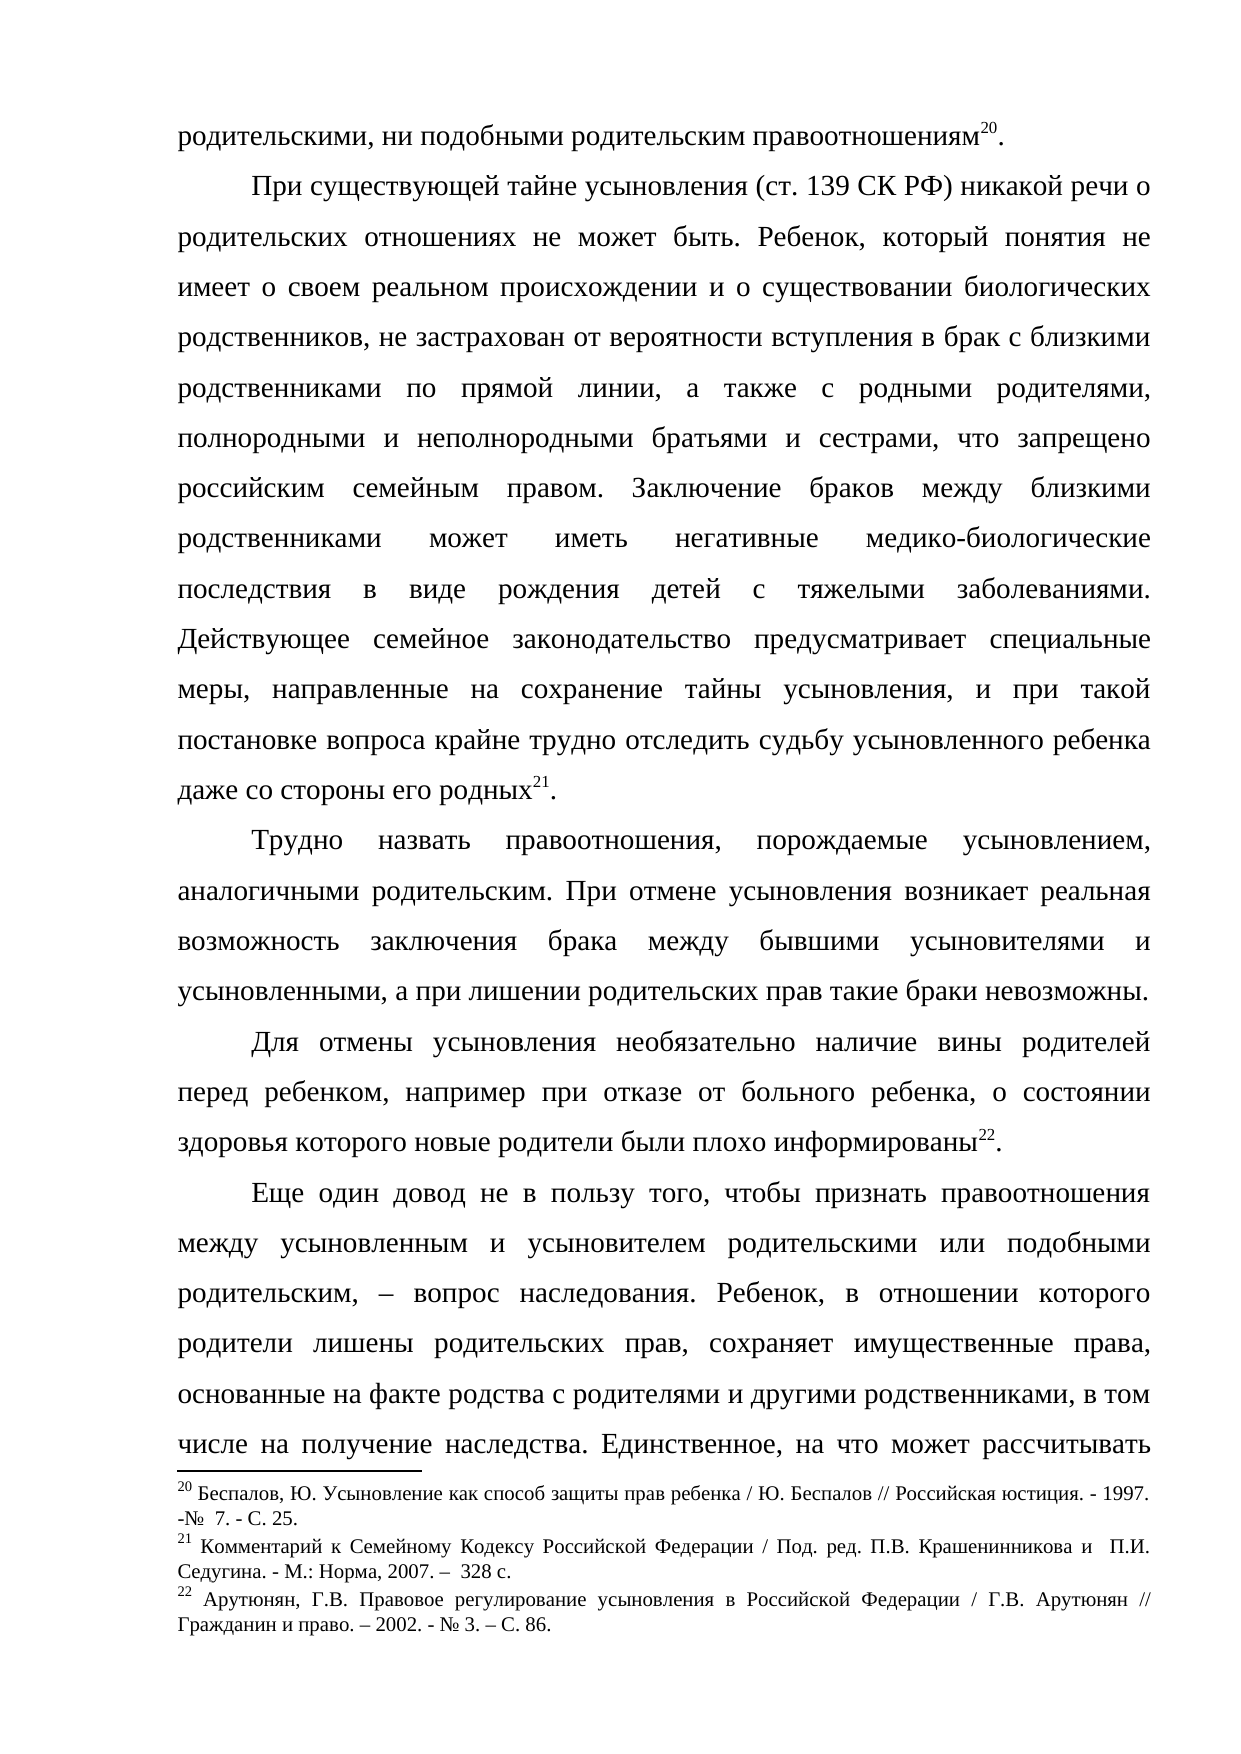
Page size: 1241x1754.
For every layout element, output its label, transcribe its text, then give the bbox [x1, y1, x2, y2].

text Трудно назвать правоотношения, порождаемые усыновлением, аналогичными родительским. При отмене усыновления возникает реальная возможность заключения брака между бывшими усыновителями и усыновленными, а при лишении родительских прав такие браки невозможны. [177, 822, 1152, 1007]
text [177, 1175, 1152, 1460]
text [177, 118, 1152, 152]
text При существующей тайне усыновления (ст. 139 СК РФ) никакой речи о родительских отношениях не может быть. Ребенок, который понятия не имеет о своем реальном происхождении и о существовании биологических родственников, не застрахован от вероятности вступления в брак с близкими родственниками по прямой линии, а также с родными родителями, полнородными и неполнородными братьями и сестрами, что запрещено российским семейным правом. Заключение браков между близкими родственниками может иметь негативные медико-биологические последствия в виде рождения детей с тяжелыми заболеваниями. Действующее семейное законодательство предусматривает специальные меры, направленные на сохранение тайны усыновления, и при такой постановке вопроса крайне трудно отследить судьбу усыновленного ребенка даже со стороны его родных. [177, 168, 1152, 806]
text Для отмены усыновления необязательно наличие вины родителей перед ребенком, например при отказе от больного ребенка, о состоянии здоровья которого новые родители были плохо информированы. [177, 1024, 1152, 1158]
